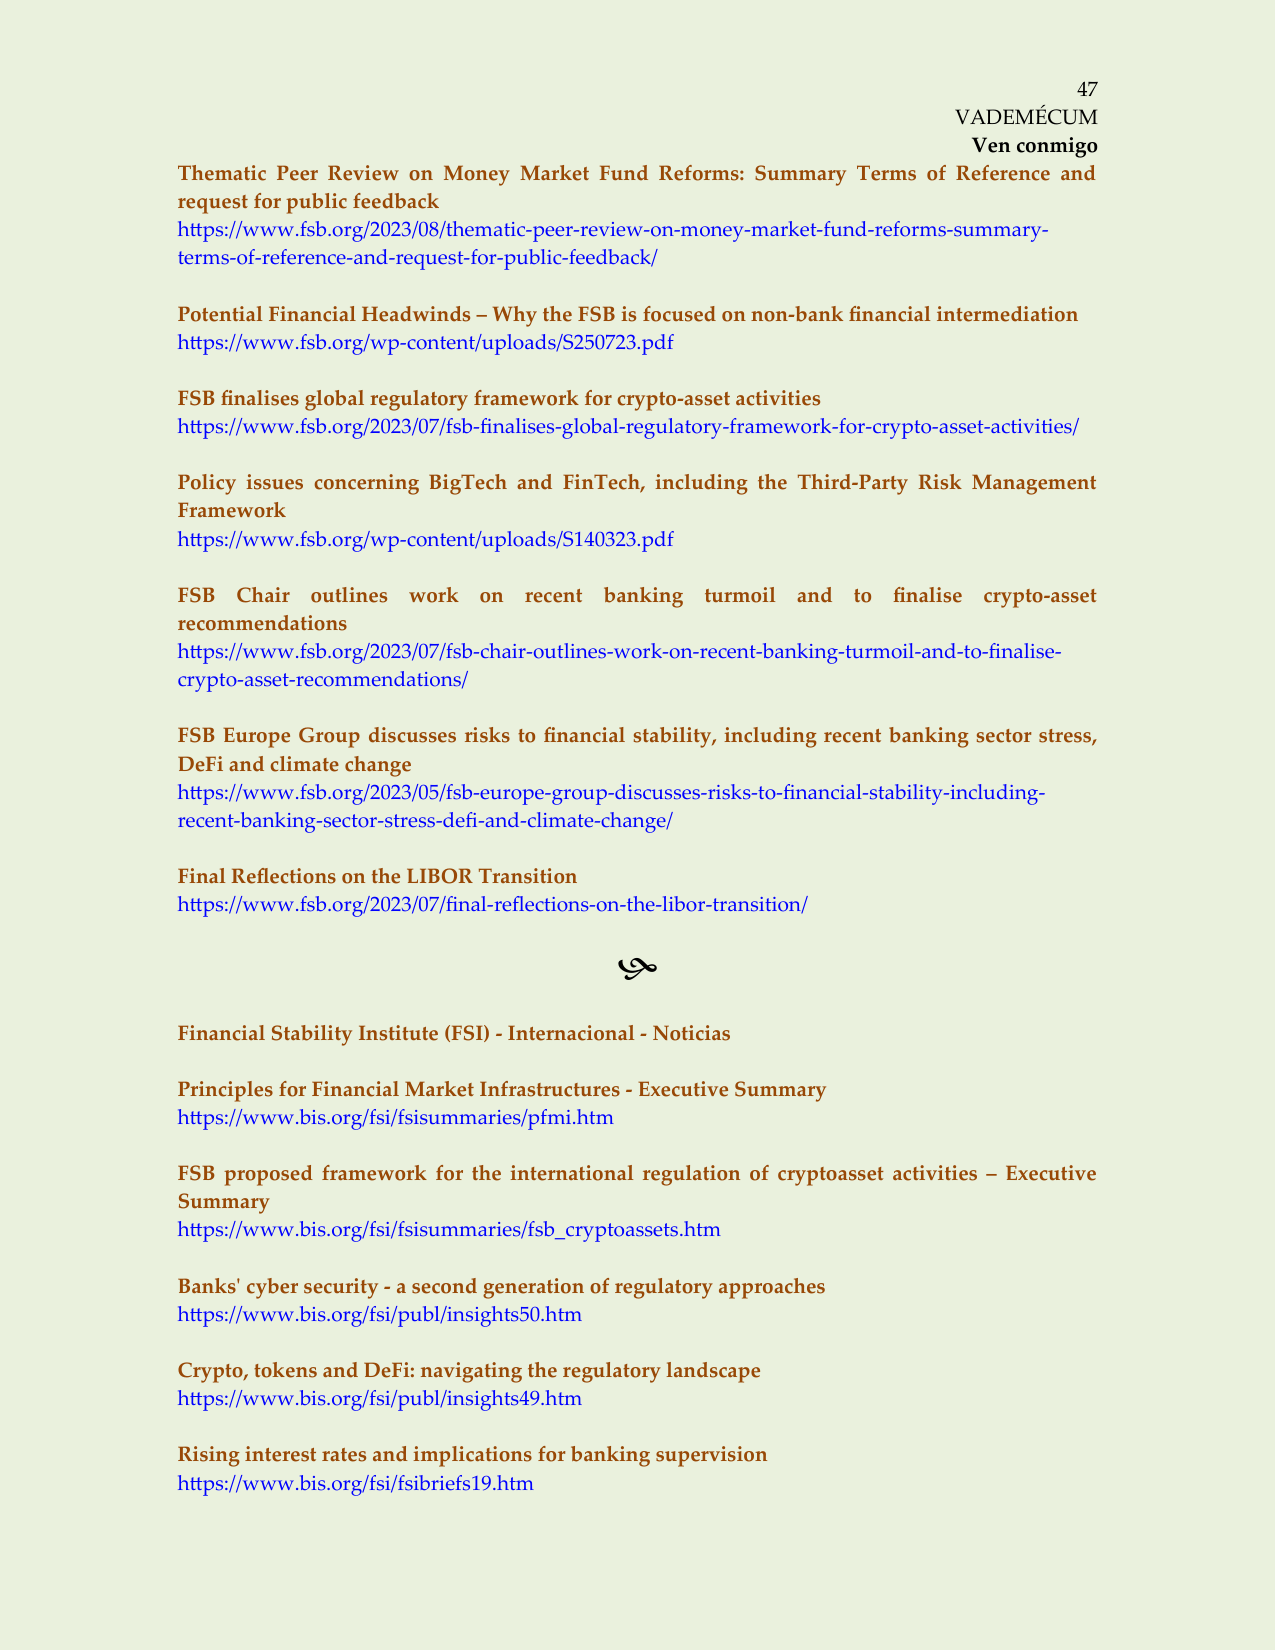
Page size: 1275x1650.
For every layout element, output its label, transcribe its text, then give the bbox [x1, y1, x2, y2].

text https://www.fsb.org/2023/05/fsb-europe-group-discusses-risks-to-financial-stability-including-recent-banking-sector-stress-defi-and-climate-change/ [177, 777, 1098, 833]
text https://www.fsb.org/2023/07/fsb-chair-outlines-work-on-recent-banking-turmoil-and-to-finalise-crypto-asset-recommendations/ [177, 636, 1098, 693]
text Financial Stability Institute (FSI) - Internacional - Noticias [177, 1018, 1098, 1046]
text https://www.bis.org/fsi/fsisummaries/pfmi.htm [177, 1102, 1098, 1130]
text https://www.bis.org/fsi/publ/insights50.htm [177, 1299, 1098, 1327]
text https://www.fsb.org/2023/07/fsb-finalises-global-regulatory-framework-for-crypto-asset-activities/ [177, 411, 1098, 439]
text Crypto, tokens and DeFi: navigating the regulatory landscape [177, 1355, 1098, 1383]
text FSB Europe Group discusses risks to financial stability, including recent banking sector stress, DeFi and climate change [177, 721, 1098, 777]
text https://www.fsb.org/wp-content/uploads/S250723.pdf [177, 327, 1098, 355]
text https://www.fsb.org/2023/07/final-reflections-on-the-libor-transition/ [177, 889, 1098, 918]
text FSB finalises global regulatory framework for crypto-asset activities [177, 383, 1098, 411]
text https://www.bis.org/fsi/fsisummaries/fsb_cryptoassets.htm [177, 1215, 1098, 1243]
text Banks' cyber security - a second generation of regulatory approaches [177, 1271, 1098, 1299]
text https://www.fsb.org/wp-content/uploads/S140323.pdf [177, 524, 1098, 552]
text Thematic Peer Review on Money Market Fund Reforms: Summary Terms of Reference and request for public feedback [177, 158, 1098, 214]
text Principles for Financial Market Infrastructures - Executive Summary [177, 1074, 1098, 1102]
text Policy issues concerning BigTech and FinTech, including the Third-Party Risk Management Framework [177, 468, 1098, 524]
text Rising interest rates and implications for banking supervision [177, 1440, 1098, 1468]
text FSB proposed framework for the international regulation of cryptoasset activities – Executive Summary [177, 1158, 1098, 1215]
text Potential Financial Headwinds – Why the FSB is focused on non-bank financial intermediation [177, 299, 1098, 327]
text https://www.bis.org/fsi/publ/insights49.htm [177, 1383, 1098, 1412]
text Final Reflections on the LIBOR Transition [177, 861, 1098, 889]
text FSB Chair outlines work on recent banking turmoil and to finalise crypto-asset recommendations [177, 580, 1098, 636]
text https://www.fsb.org/2023/08/thematic-peer-review-on-money-market-fund-reforms-summary-terms-of-reference-and-request-for-public-feedback/ [177, 214, 1098, 271]
text https://www.bis.org/fsi/fsibriefs19.htm [177, 1468, 1098, 1496]
